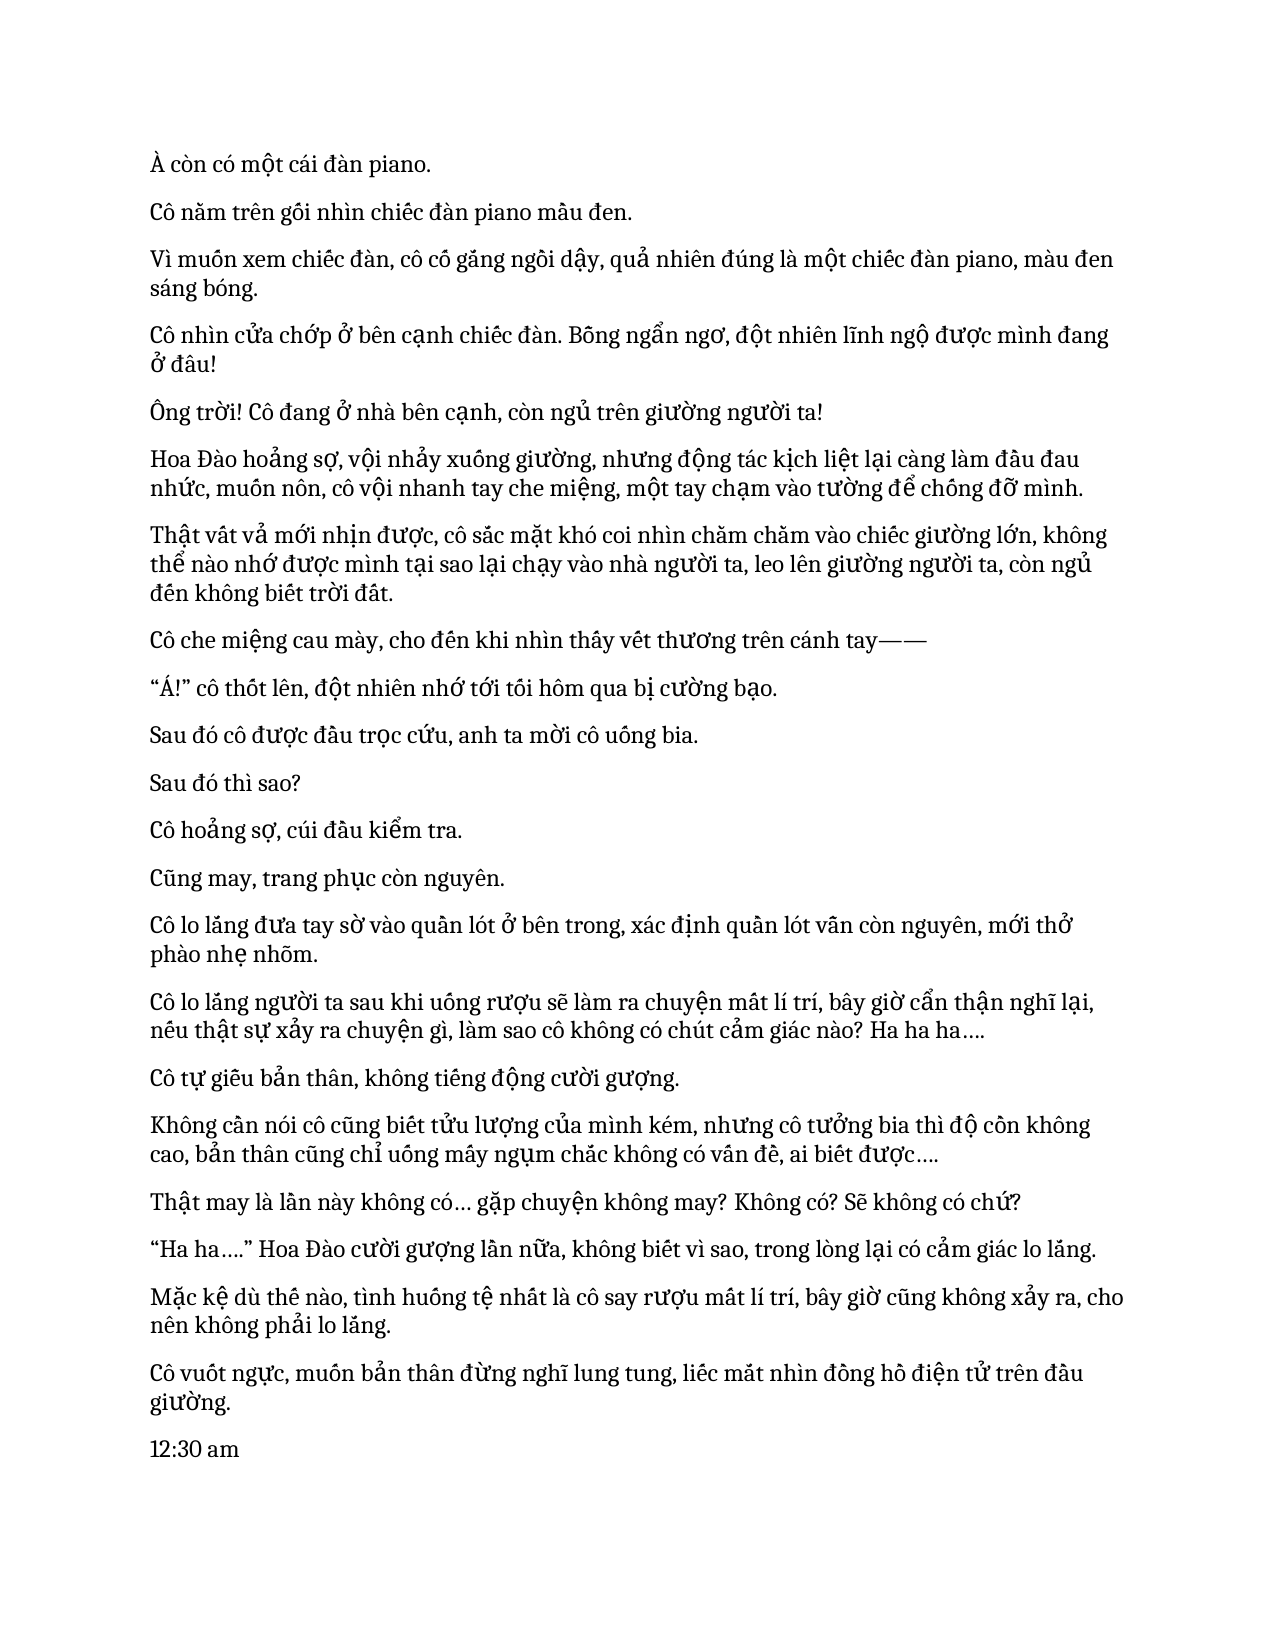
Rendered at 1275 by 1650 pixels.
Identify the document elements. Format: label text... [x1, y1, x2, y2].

text Vì muốn xem chiếc đàn, cô cố gắng ngồi dậy, quả nhiên đúng là một chiếc đàn piano, màu đen sáng bóng. [150, 245, 1125, 302]
text Cô vuốt ngực, muốn bản thân đừng nghĩ lung tung, liếc mắt nhìn đồng hồ điện tử trên đầu giường. [150, 1359, 1125, 1416]
text À còn có một cái đàn piano. [150, 150, 1125, 179]
text Cô che miệng cau mày, cho đến khi nhìn thấy vết thương trên cánh tay—— [150, 626, 1125, 655]
text “Á!” cô thốt lên, đột nhiên nhớ tới tối hôm qua bị cường bạo. [150, 674, 1125, 702]
text Sau đó thì sao? [150, 769, 1125, 797]
text 12:30 am [150, 1435, 1125, 1464]
text Ông trời! Cô đang ở nhà bên cạnh, còn ngủ trên giường người ta! [150, 397, 1125, 426]
text Cô nhìn cửa chớp ở bên cạnh chiếc đàn. Bỗng ngẩn ngơ, đột nhiên lĩnh ngộ được mình đang ở đâu! [150, 321, 1125, 379]
text Sau đó cô được đầu trọc cứu, anh ta mời cô uống bia. [150, 721, 1125, 750]
text Thật may là lần này không có… gặp chuyện không may? Không có? Sẽ không có chứ? [150, 1187, 1125, 1216]
text Cô lo lắng đưa tay sờ vào quần lót ở bên trong, xác định quần lót vẫn còn nguyên, mới thở phào nhẹ nhõm. [150, 911, 1125, 969]
text Thật vất vả mới nhịn được, cô sắc mặt khó coi nhìn chằm chằm vào chiếc giường lớn, không thể nào nhớ được mình tại sao lại chạy vào nhà người ta, leo lên giường người ta, còn ngủ đến không biết trời đất. [150, 521, 1125, 607]
text Mặc kệ dù thế nào, tình huống tệ nhất là cô say rượu mất lí trí, bây giờ cũng không xảy ra, cho nên không phải lo lắng. [150, 1282, 1125, 1340]
text “Ha ha….” Hoa Đào cười gượng lần nữa, không biết vì sao, trong lòng lại có cảm giác lo lắng. [150, 1235, 1125, 1264]
text Cô tự giễu bản thân, không tiếng động cười gượng. [150, 1064, 1125, 1092]
text Cô lo lắng người ta sau khi uống rượu sẽ làm ra chuyện mất lí trí, bây giờ cẩn thận nghĩ lại, nếu thật sự xảy ra chuyện gì, làm sao cô không có chút cảm giác nào? Ha ha ha…. [150, 987, 1125, 1045]
text Cô hoảng sợ, cúi đầu kiểm tra. [150, 816, 1125, 845]
text Hoa Đào hoảng sợ, vội nhảy xuống giường, nhưng động tác kịch liệt lại càng làm đầu đau nhức, muốn nôn, cô vội nhanh tay che miệng, một tay chạm vào tường để chống đỡ mình. [150, 445, 1125, 502]
text Không cần nói cô cũng biết tửu lượng của mình kém, nhưng cô tưởng bia thì độ cồn không cao, bản thân cũng chỉ uống mấy ngụm chắc không có vấn đề, ai biết được…. [150, 1111, 1125, 1169]
text Cũng may, trang phục còn nguyên. [150, 864, 1125, 892]
text Cô nằm trên gối nhìn chiếc đàn piano mầu đen. [150, 197, 1125, 226]
